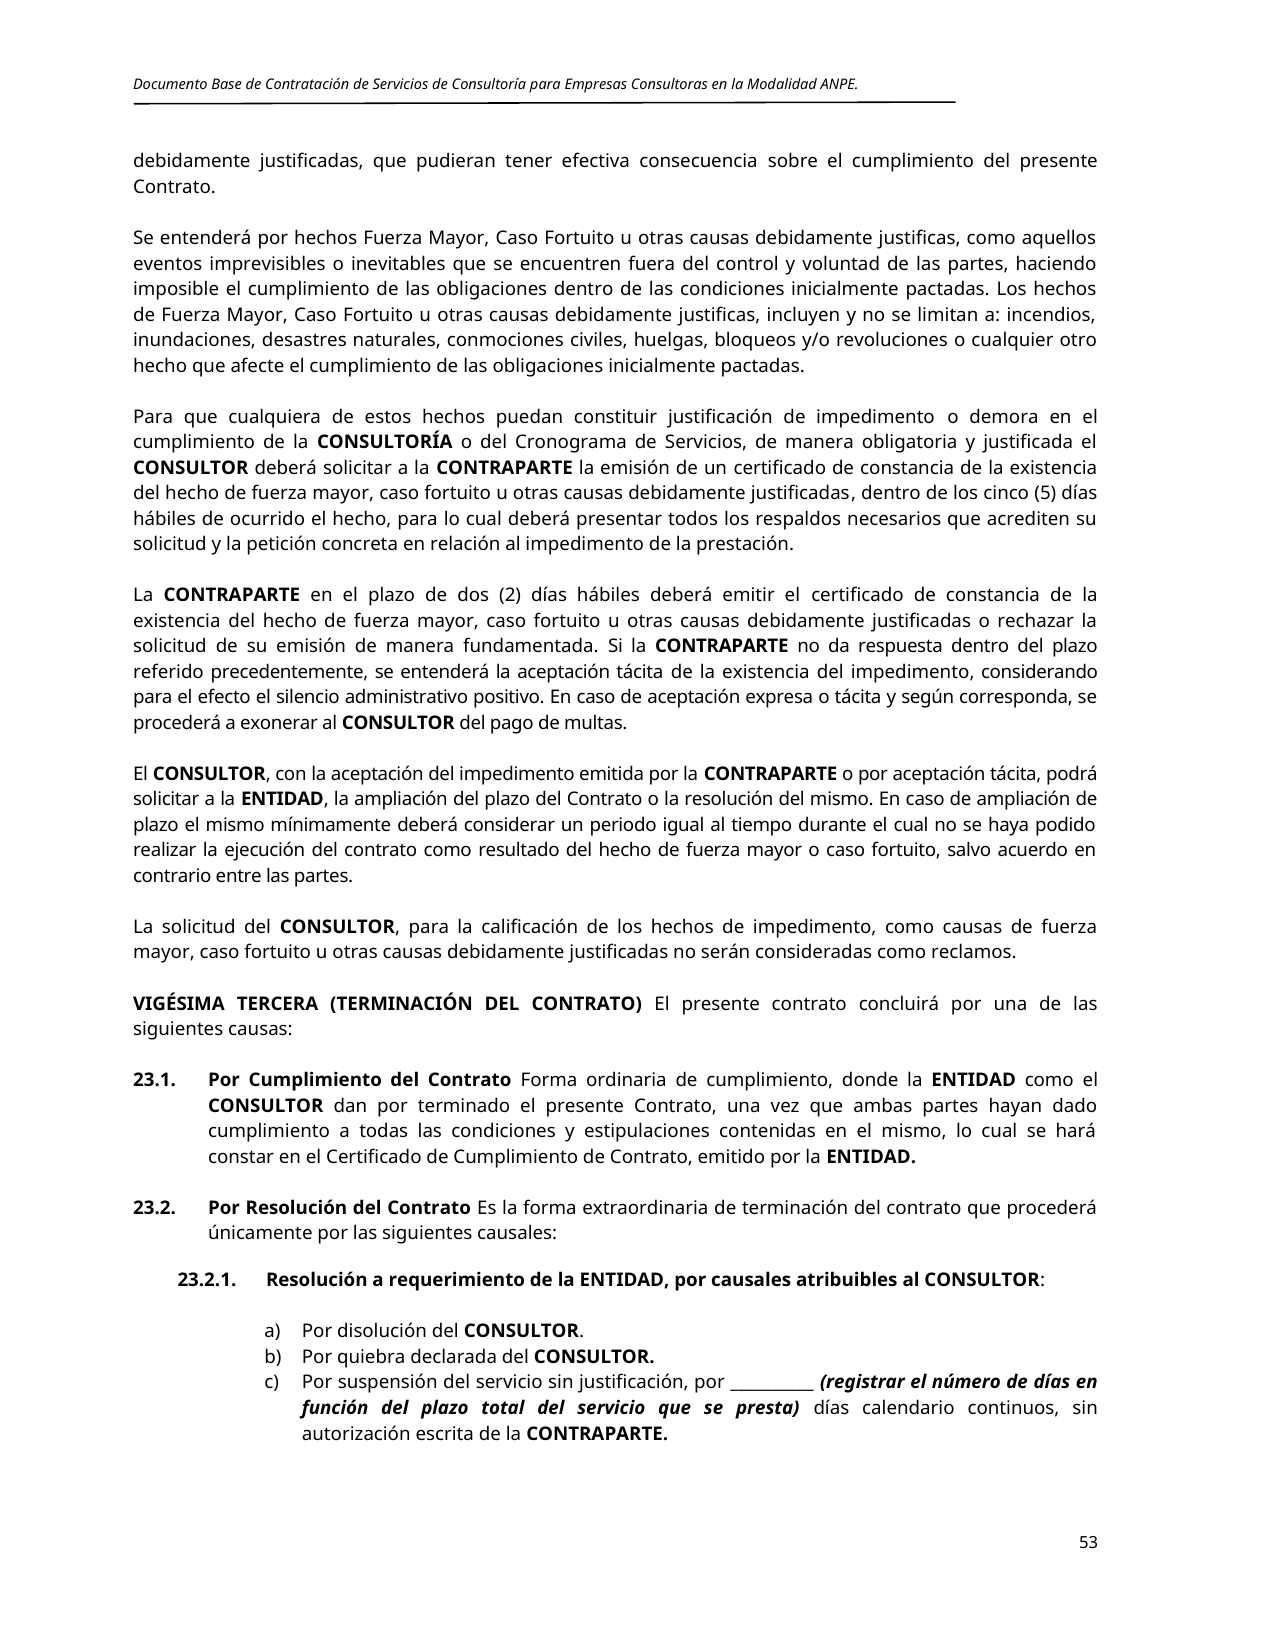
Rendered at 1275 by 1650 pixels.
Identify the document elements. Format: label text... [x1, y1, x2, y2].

text La CONTRAPARTE en el plazo de dos (2) días hábiles deberá emitir el certificado de constancia de la existencia del hecho de fuerza mayor, caso fortuito u otras causas debidamente justificadas o rechazar la solicitud de su emisión de manera fundamentada. Si la CONTRAPARTE no da respuesta dentro del plazo referido precedentemente, se entenderá la aceptación tácita de la existencia del impedimento, considerando para el efecto el silencio administrativo positivo. En caso de aceptación expresa o tácita y según corresponda, se procederá a exonerar al CONSULTOR del pago de multas. [133, 582, 1098, 735]
text El CONSULTOR, con la aceptación del impedimento emitida por la CONTRAPARTE o por aceptación tácita, podrá solicitar a la ENTIDAD, la ampliación del plazo del Contrato o la resolución del mismo. En caso de ampliación de plazo el mismo mínimamente deberá considerar un periodo igual al tiempo durante el cual no se haya podido realizar la ejecución del contrato como resultado del hecho de fuerza mayor o caso fortuito, salvo acuerdo en contrario entre las partes. [133, 760, 1098, 888]
list Resolución a requerimiento de la ENTIDAD, por causales atribuibles al CONSULTOR: [177, 1267, 1098, 1292]
text Para que cualquiera de estos hechos puedan constituir justificación de impedimento o demora en el cumplimiento de la CONSULTORÍA o del Cronograma de Servicios, de manera obligatoria y justificada el CONSULTOR deberá solicitar a la CONTRAPARTE la emisión de un certificado de constancia de la existencia del hecho de fuerza mayor, caso fortuito u otras causas debidamente justificadas, dentro de los cinco (5) días hábiles de ocurrido el hecho, para lo cual deberá presentar todos los respaldos necesarios que acrediten su solicitud y la petición concreta en relación al impedimento de la prestación. [133, 403, 1098, 556]
list Por quiebra declarada del CONSULTOR. [264, 1343, 1098, 1369]
list Por Resolución del Contrato Es la forma extraordinaria de terminación del contrato que procederá únicamente por las siguientes causales: [133, 1194, 1098, 1245]
text Se entenderá por hechos Fuerza Mayor, Caso Fortuito u otras causas debidamente justificas, como aquellos eventos imprevisibles o inevitables que se encuentren fuera del control y voluntad de las partes, haciendo imposible el cumplimiento de las obligaciones dentro de las condiciones inicialmente pactadas. Los hechos de Fuerza Mayor, Caso Fortuito u otras causas debidamente justificas, incluyen y no se limitan a: incendios, inundaciones, desastres naturales, conmociones civiles, huelgas, bloqueos y/o revoluciones o cualquier otro hecho que afecte el cumplimiento de las obligaciones inicialmente pactadas. [133, 224, 1098, 377]
list Por suspensión del servicio sin justificación, por __________ (registrar el número de días en función del plazo total del servicio que se presta) días calendario continuos, sin autorización escrita de la CONTRAPARTE. [264, 1369, 1098, 1445]
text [133, 148, 1098, 199]
list Por disolución del CONSULTOR. [264, 1318, 1098, 1343]
text VIGÉSIMA TERCERA (TERMINACIÓN DEL CONTRATO) El presente contrato concluirá por una de las siguientes causas: [133, 990, 1098, 1041]
text La solicitud del CONSULTOR, para la calificación de los hechos de impedimento, como causas de fuerza mayor, caso fortuito u otras causas debidamente justificadas no serán consideradas como reclamos. [133, 913, 1098, 964]
list Por Cumplimiento del Contrato Forma ordinaria de cumplimiento, donde la ENTIDAD como el CONSULTOR dan por terminado el presente Contrato, una vez que ambas partes hayan dado cumplimiento a todas las condiciones y estipulaciones contenidas en el mismo, lo cual se hará constar en el Certificado de Cumplimiento de Contrato, emitido por la ENTIDAD. [133, 1066, 1098, 1168]
